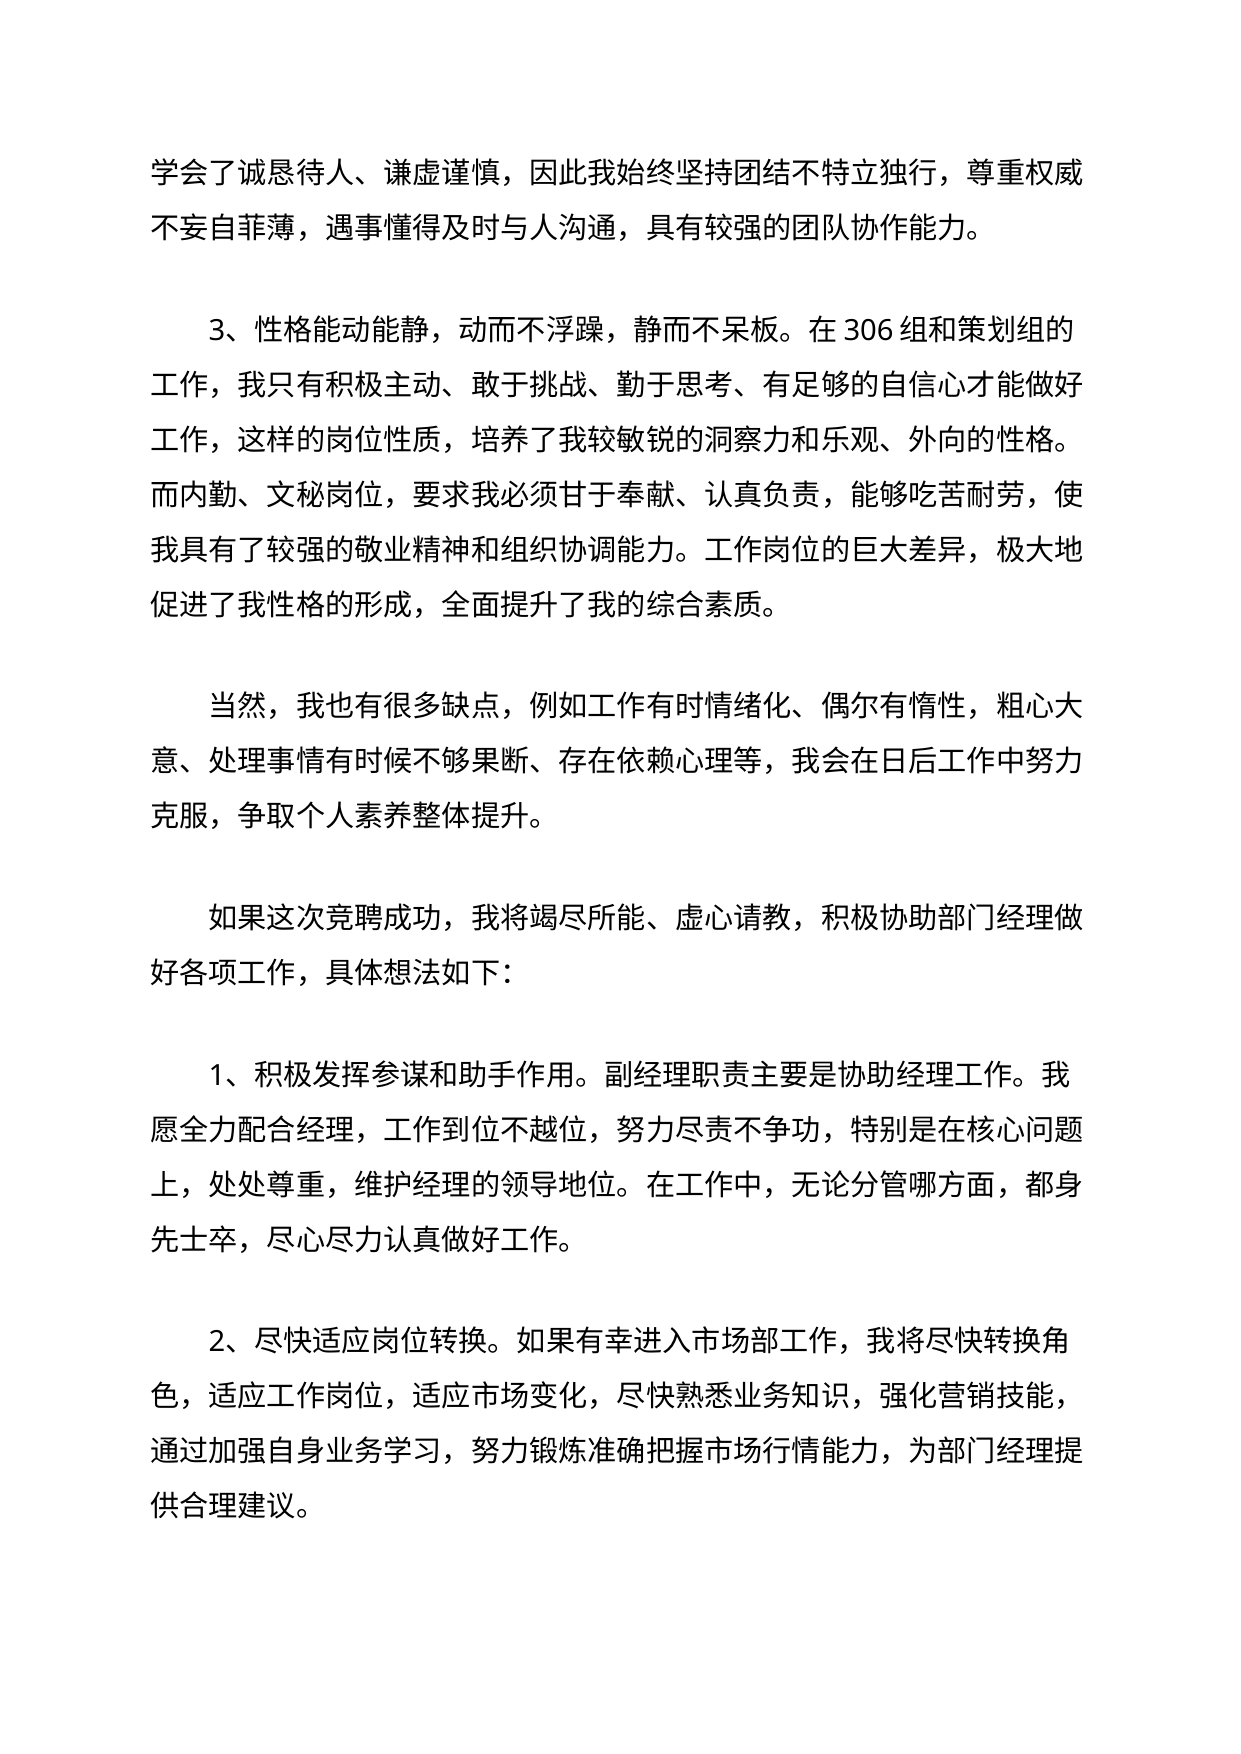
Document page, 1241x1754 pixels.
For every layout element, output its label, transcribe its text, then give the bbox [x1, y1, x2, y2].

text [150, 150, 1090, 247]
text 3、性格能动能静，动而不浮躁，静而不呆板。在306组和策划组的工作，我只有积极主动、敢于挑战、勤于思考、有足够的自信心才能做好工作，这样的岗位性质，培养了我较敏锐的洞察力和乐观、外向的性格。而内勤、文秘岗位，要求我必须甘于奉献、认真负责，能够吃苦耐劳，使我具有了较强的敬业精神和组织协调能力。工作岗位的巨大差异，极大地促进了我性格的形成，全面提升了我的综合素质。 [150, 307, 1090, 623]
text 1、积极发挥参谋和助手作用。副经理职责主要是协助经理工作。我愿全力配合经理，工作到位不越位，努力尽责不争功，特别是在核心问题上，处处尊重，维护经理的领导地位。在工作中，无论分管哪方面，都身先士卒，尽心尽力认真做好工作。 [150, 1051, 1090, 1258]
text 当然，我也有很多缺点，例如工作有时情绪化、偶尔有惰性，粗心大意、处理事情有时候不够果断、存在依赖心理等，我会在日后工作中努力克服，争取个人素养整体提升。 [150, 683, 1090, 835]
text 2、尽快适应岗位转换。如果有幸进入市场部工作，我将尽快转换角色，适应工作岗位，适应市场变化，尽快熟悉业务知识，强化营销技能，通过加强自身业务学习，努力锻炼准确把握市场行情能力，为部门经理提供合理建议。 [150, 1318, 1090, 1525]
text 如果这次竞聘成功，我将竭尽所能、虚心请教，积极协助部门经理做好各项工作，具体想法如下： [150, 894, 1090, 992]
